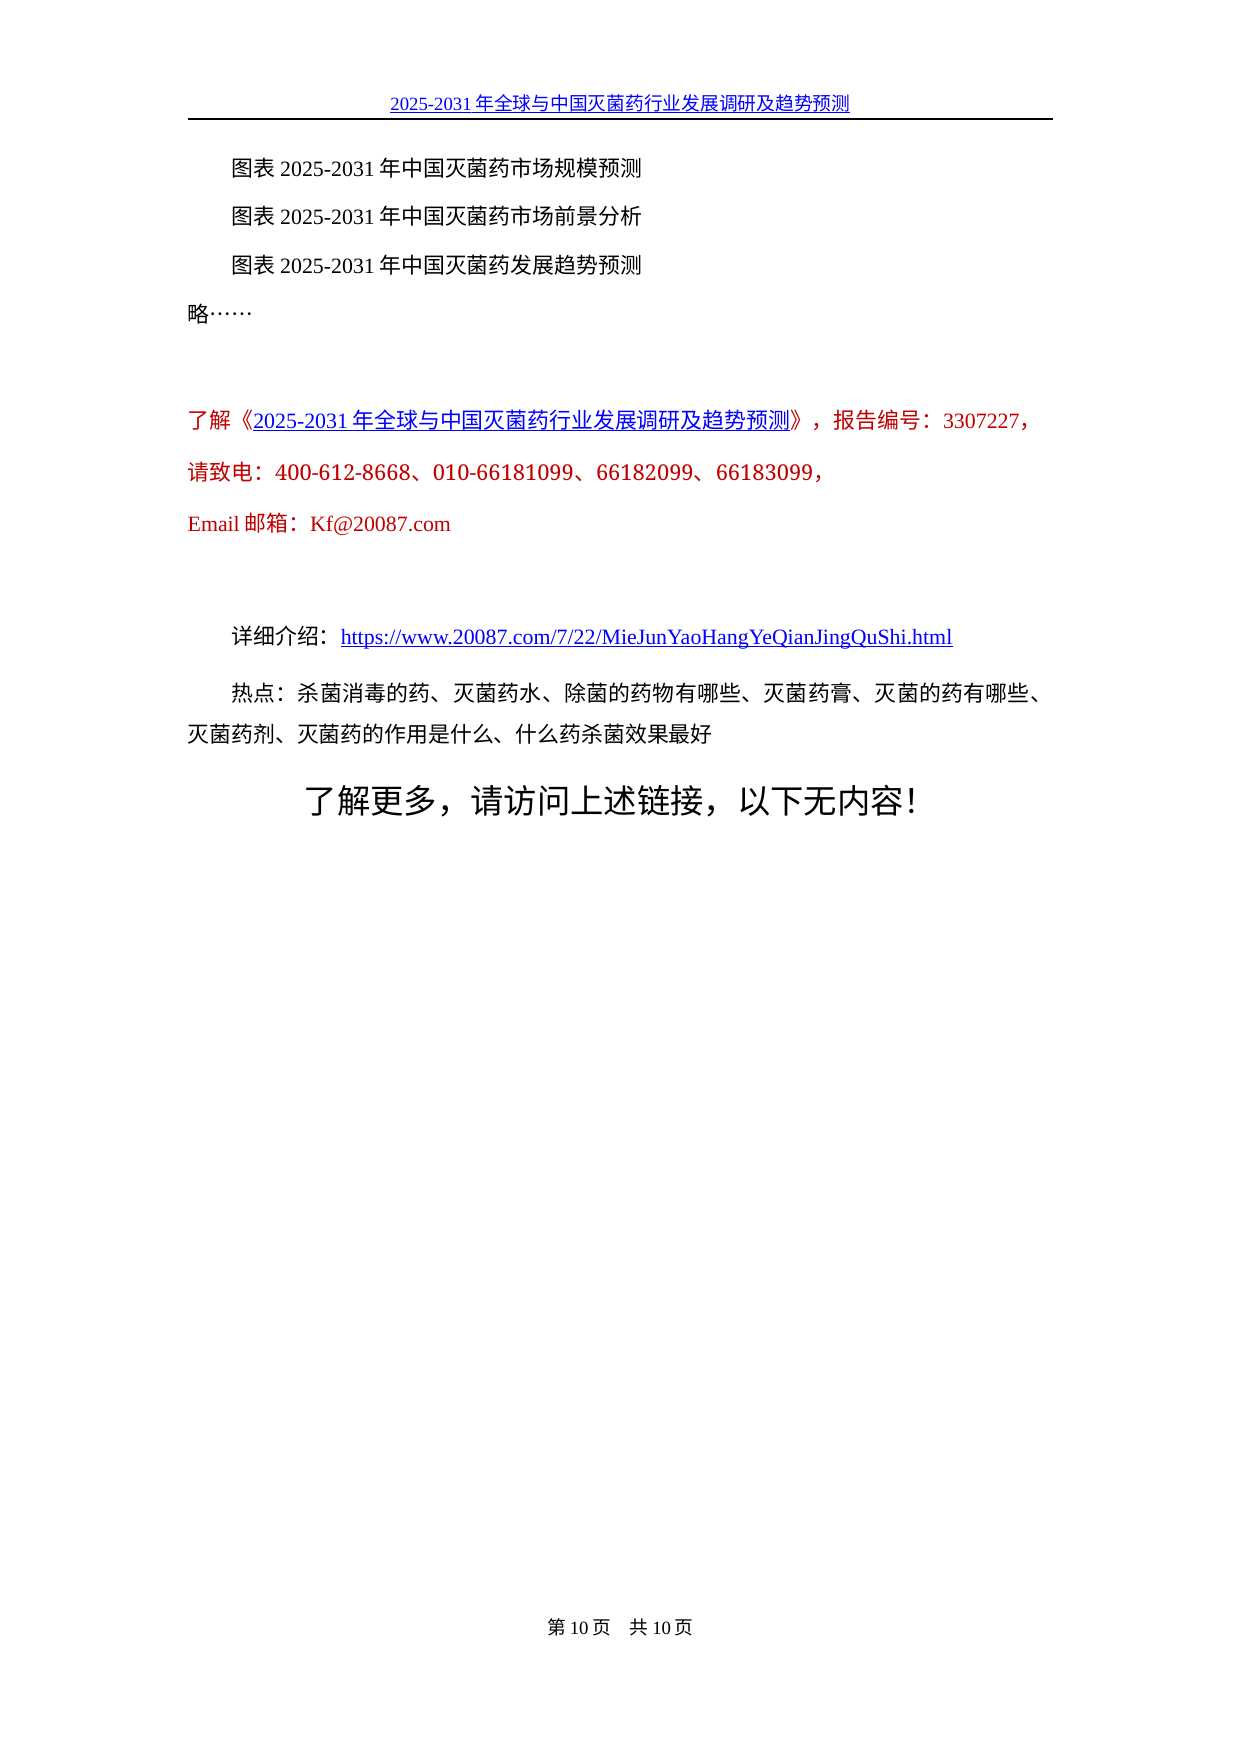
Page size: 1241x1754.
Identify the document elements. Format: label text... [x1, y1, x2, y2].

title 了解更多，请访问上述链接，以下无内容！ [187, 766, 1053, 831]
text 热点：杀菌消毒的药、灭菌药水、除菌的药物有哪些、灭菌药膏、灭菌的药有哪些、灭菌药剂、灭菌药的作用是什么、什么药杀菌效果最好 [187, 676, 1053, 749]
text 详细介绍：https://www.20087.com/7/22/MieJunYaoHangYeQianJingQuShi.html [187, 619, 1053, 651]
text Email邮箱：Kf@20087.com [187, 506, 1053, 538]
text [187, 150, 1053, 329]
text 了解《2025-2031年全球与中国灭菌药行业发展调研及趋势预测》，报告编号：3307227， [187, 403, 1053, 435]
text 请致电：400-612-8668、010-66181099、66182099、66183099， [187, 454, 1053, 487]
